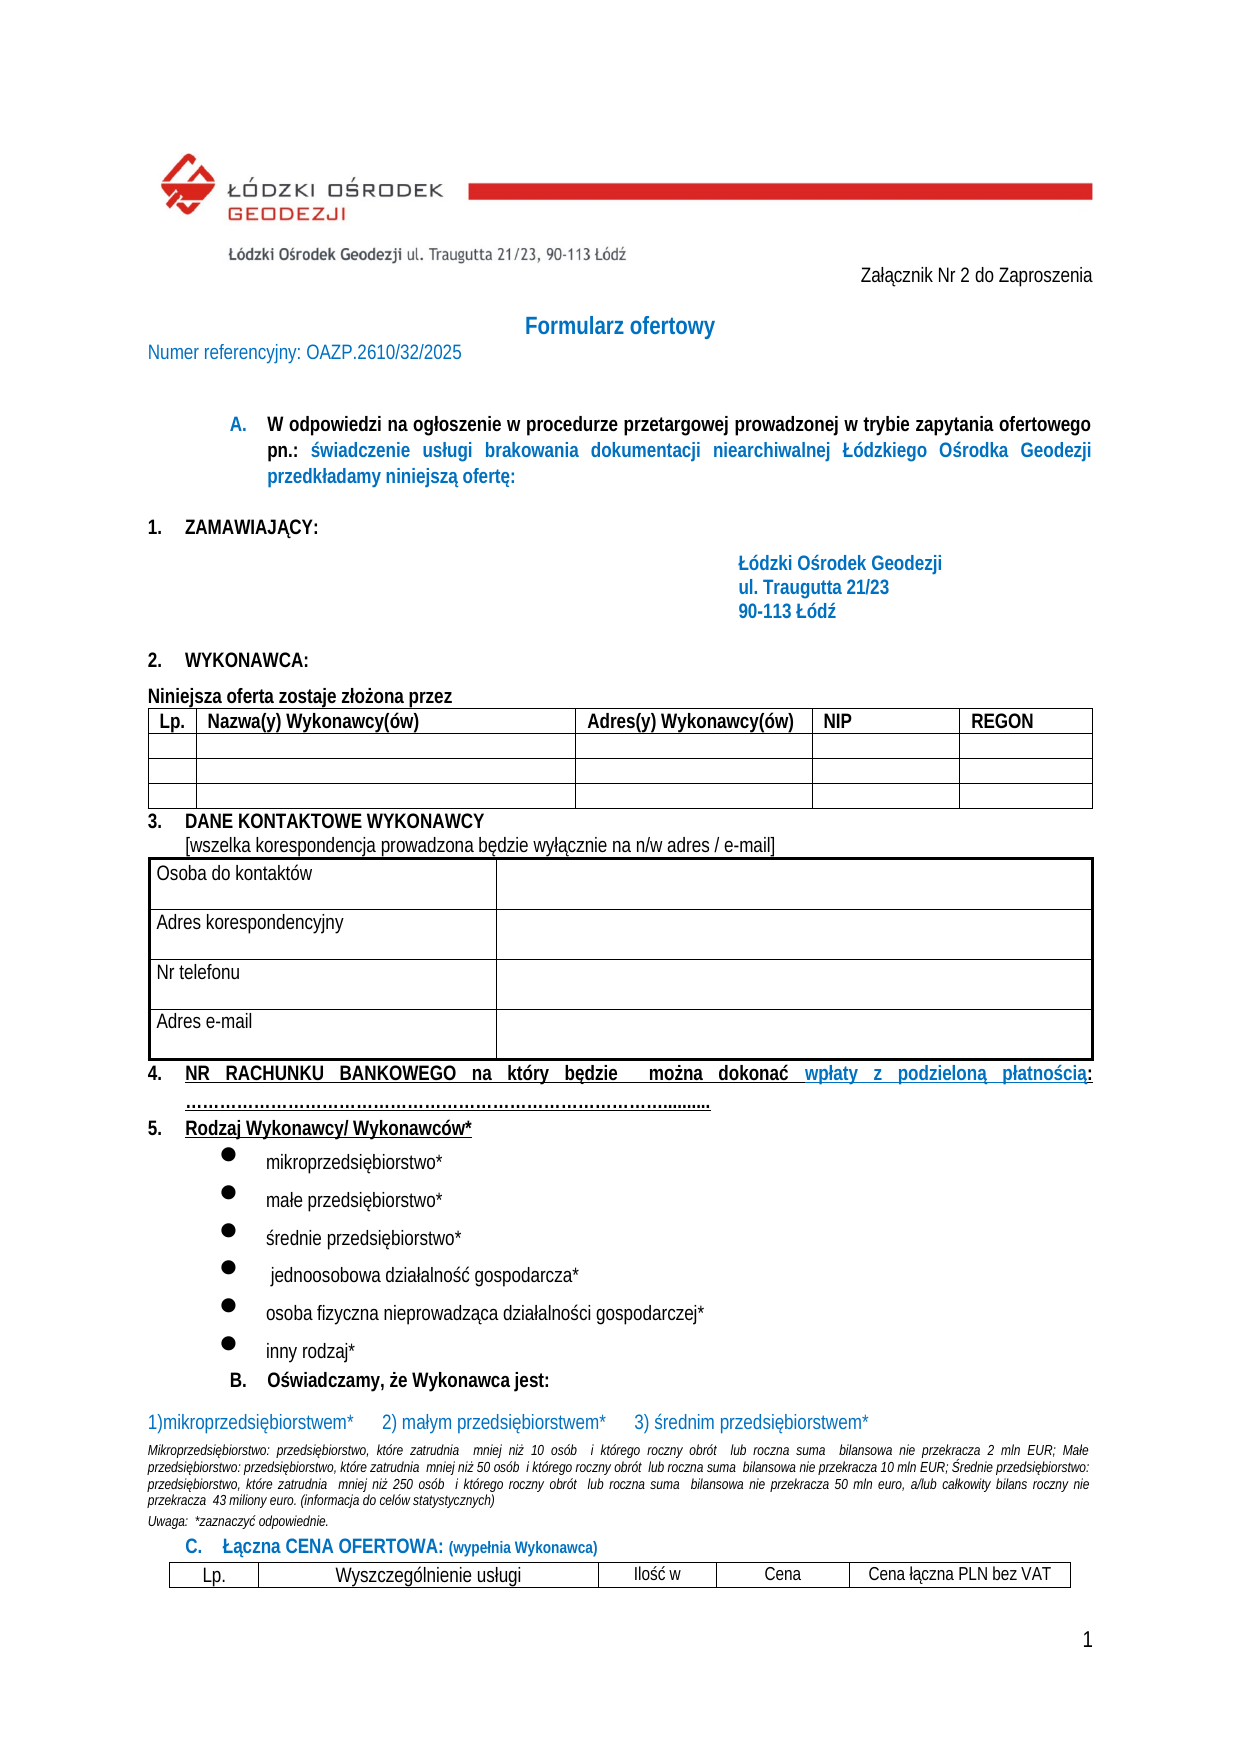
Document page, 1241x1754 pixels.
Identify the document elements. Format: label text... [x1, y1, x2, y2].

list Rodzaj Wykonawcy/ Wykonawców* [148, 1116, 1093, 1140]
table_header Lp. [170, 1563, 258, 1587]
list ZAMAWIAJĄCY: [148, 514, 1088, 538]
list NR RACHUNKU BANKOWEGO na który będzie można dokonać wpłaty z podzieloną płatnością: ………………………………………………………………………….......... [148, 1061, 1093, 1113]
list małe przedsiębiorstwo* [221, 1178, 1093, 1216]
table_header Adres(y) Wykonawcy(ów) [576, 709, 812, 733]
list W odpowiedzi na ogłoszenie w procedurze przetargowej prowadzonej w trybie zapytania ofertowego pn.: świadczenie usługi brakowania dokumentacji niearchiwalnej Łódzkiego Ośrodka Geodezji przedkładamy niniejszą ofertę: [229, 412, 1093, 488]
list osoba fizyczna nieprowadząca działalności gospodarczej* [221, 1292, 1093, 1330]
table_cell [497, 910, 1091, 959]
table_header Nazwa(y) Wykonawcy(ów) [197, 709, 575, 733]
list WYKONAWCA: [148, 648, 1088, 672]
text 90-113 Łódź [738, 599, 1093, 623]
table_cell [149, 784, 196, 808]
table_cell [197, 784, 575, 808]
table_header Lp. [149, 709, 196, 733]
text ul. Traugutta 21/23 [738, 575, 1093, 599]
table_cell [813, 759, 959, 783]
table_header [599, 1563, 716, 1587]
list Łączna CENA OFERTOWA: (wypełnia Wykonawca) [185, 1534, 1093, 1558]
text Łódzki Ośrodek Geodezji [738, 551, 1093, 575]
text Uwaga: *zaznaczyć odpowiednie. [148, 1513, 1093, 1530]
text Niniejsza oferta zostaje złożona przez [148, 684, 1093, 708]
text Mikroprzedsiębiorstwo: przedsiębiorstwo, które zatrudnia mniej niż 10 osób i którego roczny obrót lub roczna suma bilansowa nie przekracza 2 mln EUR; Małe przedsiębiorstwo: przedsiębiorstwo, które zatrudnia mniej niż 50 osób i którego roczny obrót lub roczna suma bilansowa nie przekracza 10 mln EUR; Średnie przedsiębiorstwo: przedsiębiorstwo, które zatrudnia mniej niż 250 osób i którego roczny obrót lub roczna suma bilansowa nie przekracza 50 mln euro, a/lub całkowity bilans roczny nie przekracza 43 miliony euro. (informacja do celów statystycznych) [148, 1442, 1093, 1509]
table_cell [576, 759, 812, 783]
list średnie przedsiębiorstwo* [221, 1216, 1093, 1254]
table_cell [576, 784, 812, 808]
table_cell Adres e-mail [151, 1010, 496, 1058]
table_cell [149, 759, 196, 783]
table_header REGON [960, 709, 1092, 733]
list DANE KONTAKTOWE WYKONAWCY [148, 809, 1088, 833]
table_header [850, 1563, 1070, 1587]
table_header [717, 1563, 849, 1587]
table_cell [497, 1010, 1091, 1058]
list Oświadczamy, że Wykonawca jest: [229, 1368, 1093, 1392]
table_cell [960, 759, 1092, 783]
list mikroprzedsiębiorstwo* [221, 1140, 1093, 1178]
list jednoosobowa działalność gospodarcza* [221, 1254, 1093, 1292]
table_cell [813, 734, 959, 758]
table_cell [960, 784, 1092, 808]
list inny rodzaj* [221, 1330, 1093, 1368]
table_header [497, 860, 1091, 909]
picture [147, 147, 1093, 264]
table_cell [149, 734, 196, 758]
table_cell [497, 960, 1091, 1008]
table_header NIP [813, 709, 959, 733]
table_cell [197, 759, 575, 783]
text [wszelka korespondencja prowadzona będzie wyłącznie na n/w adres / e-mail] [185, 833, 1093, 857]
table_cell Adres korespondencyjny [151, 910, 496, 959]
table_cell [197, 734, 575, 758]
table_cell [813, 784, 959, 808]
table_header Osoba do kontaktów [151, 860, 496, 909]
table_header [259, 1563, 598, 1587]
table_cell [576, 734, 812, 758]
table_cell Nr telefonu [151, 960, 496, 1008]
text Załącznik Nr 2 do Zaproszenia [148, 264, 1093, 287]
text 1)mikroprzedsiębiorstwem* 2) małym przedsiębiorstwem* 3) średnim przedsiębiorstwem* [148, 1410, 1093, 1434]
text Numer referencyjny: OAZP.2610/32/2025 [148, 340, 1093, 364]
table_cell [960, 734, 1092, 758]
text Formularz ofertowy [148, 311, 1093, 340]
